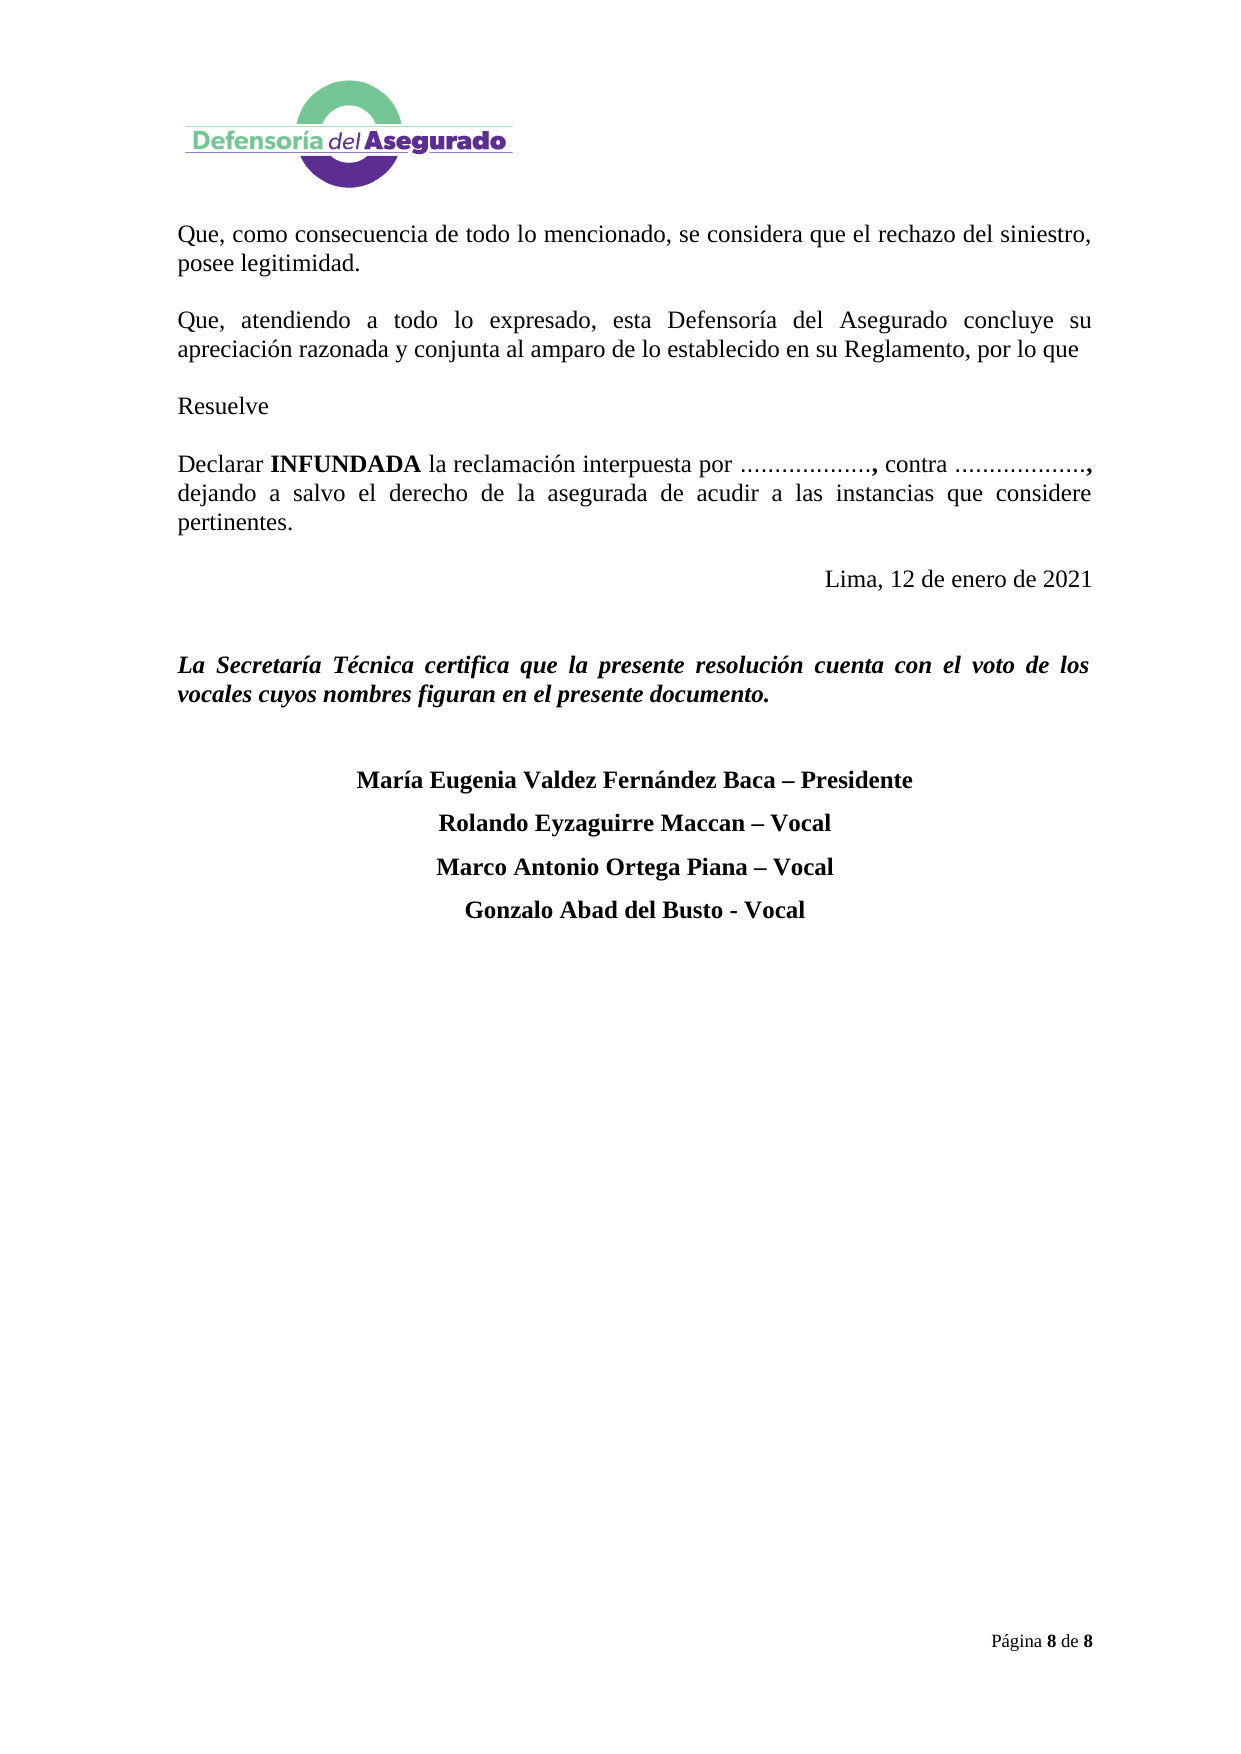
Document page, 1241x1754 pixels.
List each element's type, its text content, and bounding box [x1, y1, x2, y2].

text La Secretaría Técnica certifica que la presente resolución cuenta con el voto de los vocales cuyos nombres figuran en el presente documento. [177, 650, 1092, 708]
text María Eugenia Valdez Fernández Baca – Presidente [177, 765, 1092, 794]
text Marco Antonio Ortega Piana – Vocal [177, 852, 1092, 880]
text Resuelve [177, 391, 1092, 420]
text Lima, 12 de enero de 2021 [177, 564, 1092, 593]
text Rolando Eyzaguirre Maccan – Vocal [177, 808, 1092, 837]
text Declarar INFUNDADA la reclamación interpuesta por ..................., contra ..................., dejando a salvo el derecho de la asegurada de acudir a las instancias que considere pertinentes. [177, 449, 1092, 535]
text Que, como consecuencia de todo lo mencionado, se considera que el rechazo del siniestro, posee legitimidad. [177, 219, 1092, 276]
picture [177, 73, 521, 191]
text Gonzalo Abad del Busto - Vocal [177, 895, 1092, 923]
text Que, atendiendo a todo lo expresado, esta Defensoría del Asegurado concluye su apreciación razonada y conjunta al amparo de lo establecido en su Reglamento, por lo que [177, 305, 1092, 363]
